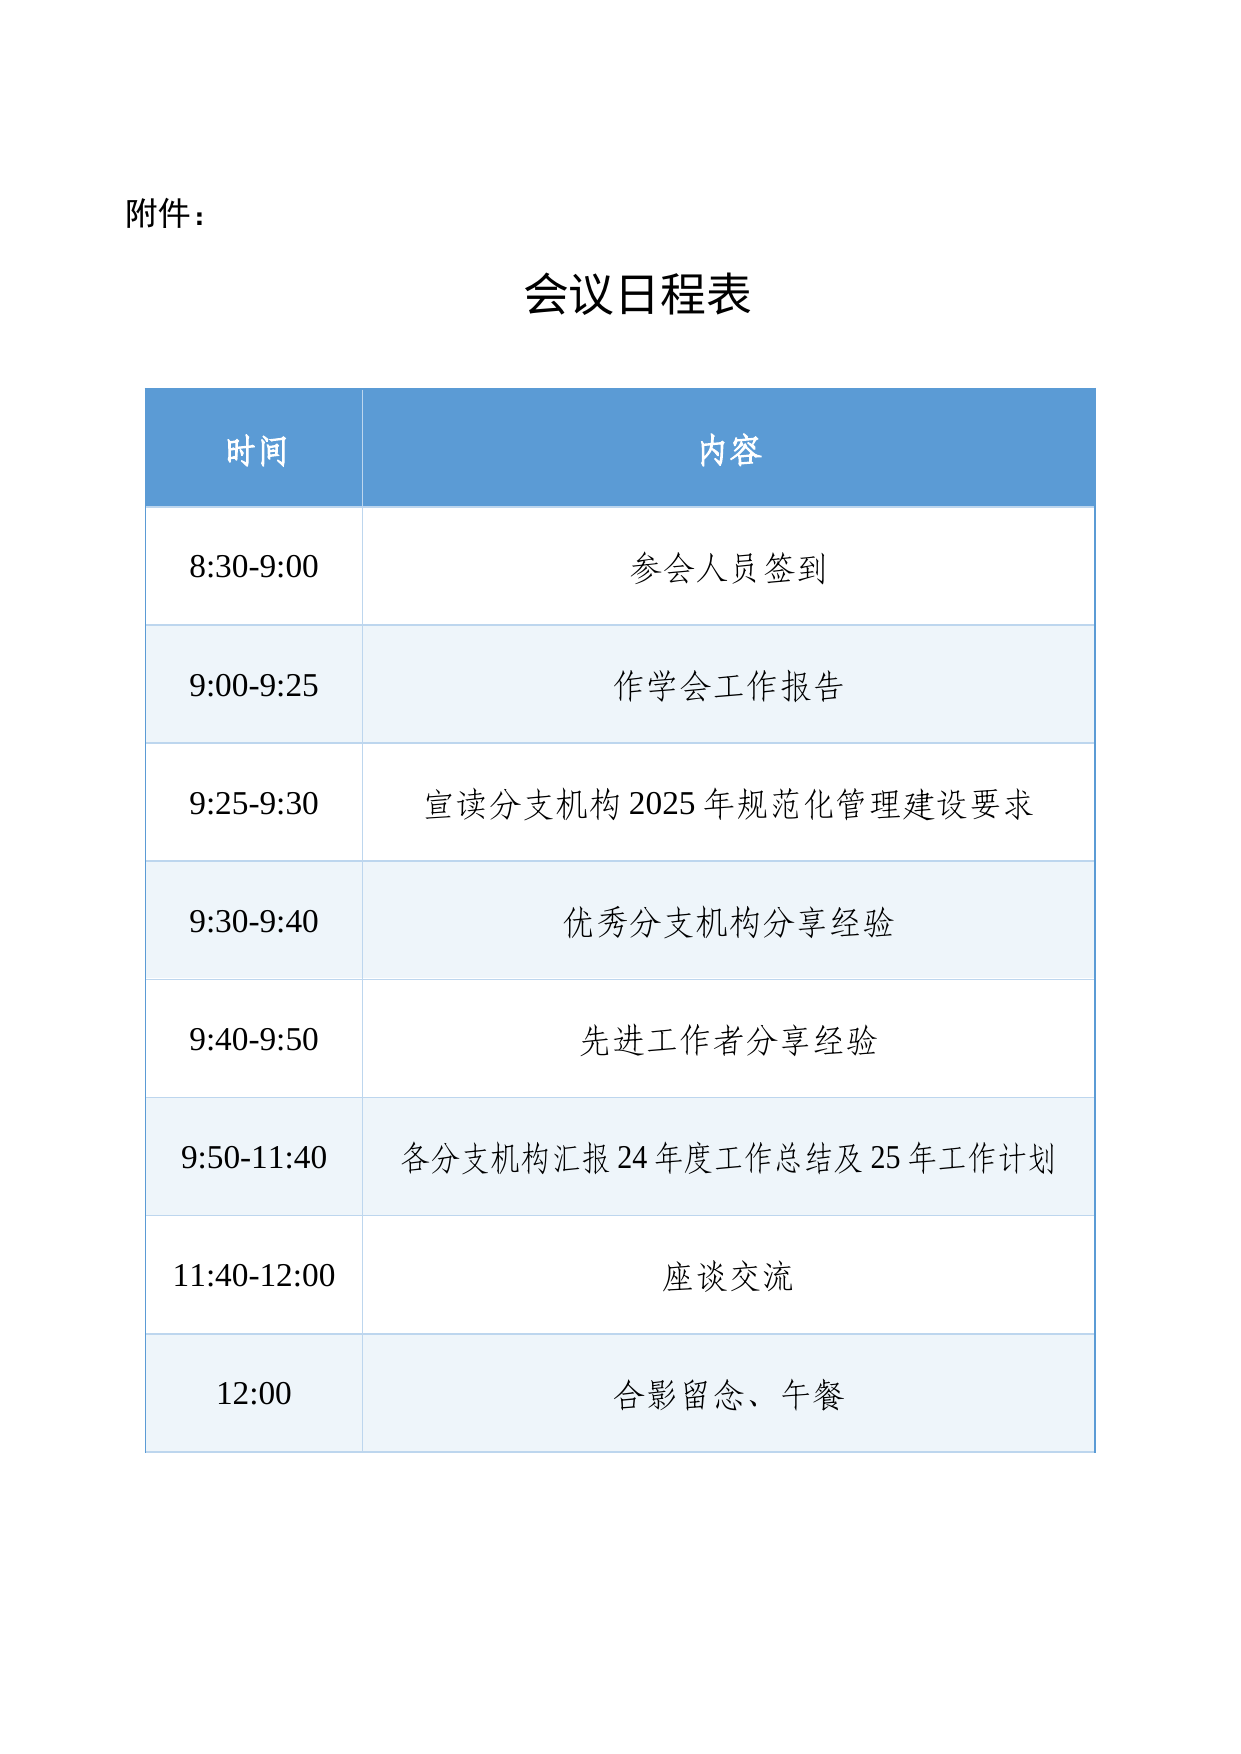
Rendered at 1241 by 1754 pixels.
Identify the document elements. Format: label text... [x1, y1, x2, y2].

table_cell 9:50-11:40 [146, 1098, 362, 1215]
table_cell 合影留念、午餐 [363, 1335, 1094, 1451]
table_cell 9:00-9:25 [146, 626, 362, 742]
table_cell 9:30-9:40 [146, 862, 362, 978]
table_cell 12:00 [146, 1335, 362, 1451]
table_cell 各分支机构汇报24年度工作总结及25年工作计划 [363, 1098, 1094, 1215]
table_cell 宣读分支机构2025年规范化管理建设要求 [363, 744, 1094, 860]
table_cell 作学会工作报告 [363, 626, 1094, 742]
table_cell 9:25-9:30 [146, 744, 362, 860]
table_header 时间 [146, 390, 362, 506]
table_cell 座谈交流 [363, 1216, 1094, 1333]
table_header 内容 [363, 390, 1094, 506]
table_cell 优秀分支机构分享经验 [363, 862, 1094, 978]
table_cell 9:40-9:50 [146, 980, 362, 1097]
table_cell 参会人员签到 [363, 508, 1094, 624]
text 附件： [124, 178, 1151, 243]
text 会议日程表 [124, 243, 1151, 341]
table_cell 11:40-12:00 [146, 1216, 362, 1333]
table_cell 先进工作者分享经验 [363, 980, 1094, 1097]
table_cell 8:30-9:00 [146, 508, 362, 624]
